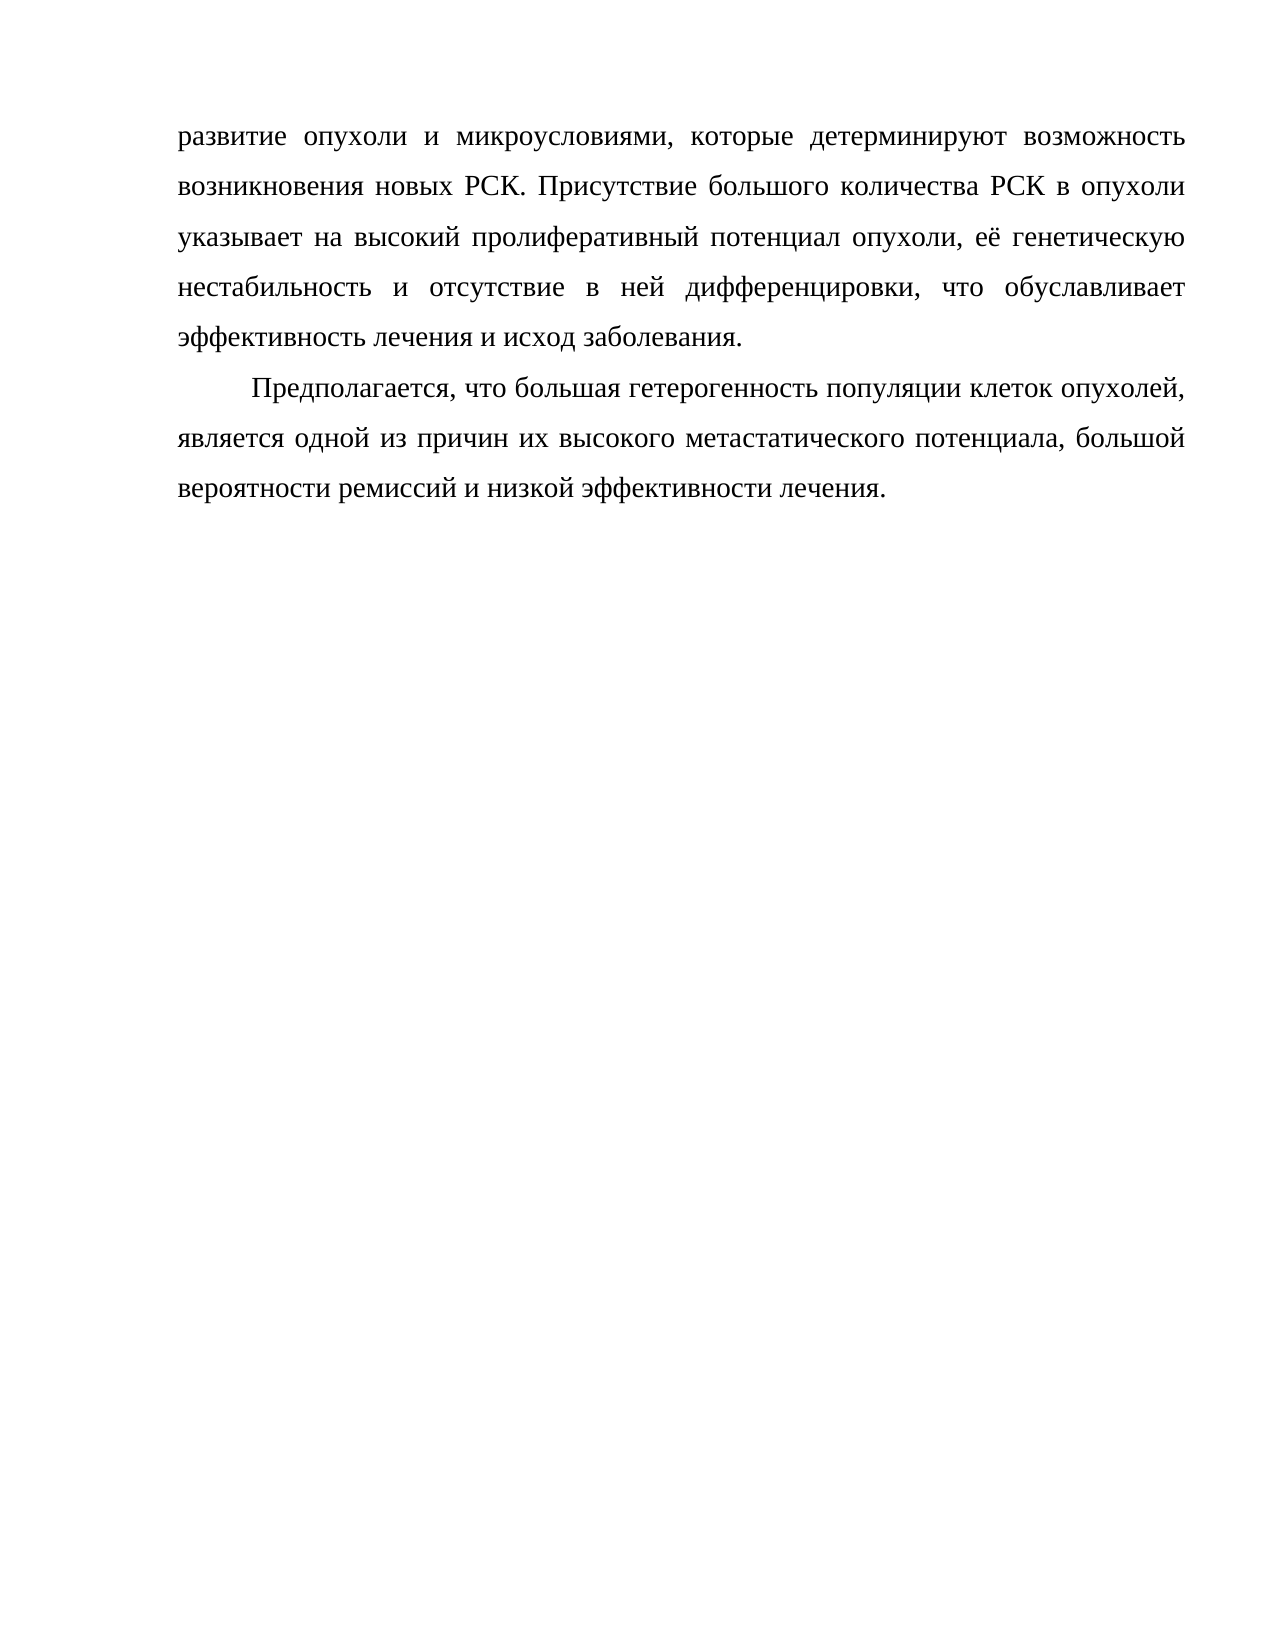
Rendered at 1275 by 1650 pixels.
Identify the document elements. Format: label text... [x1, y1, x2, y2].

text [177, 118, 1186, 353]
text Предполагается, что большая гетерогенность популяции клеток опухолей, является одной из причин их высокого метастатического потенциала, большой вероятности ремиссий и низкой эффективности лечения. [177, 370, 1186, 504]
